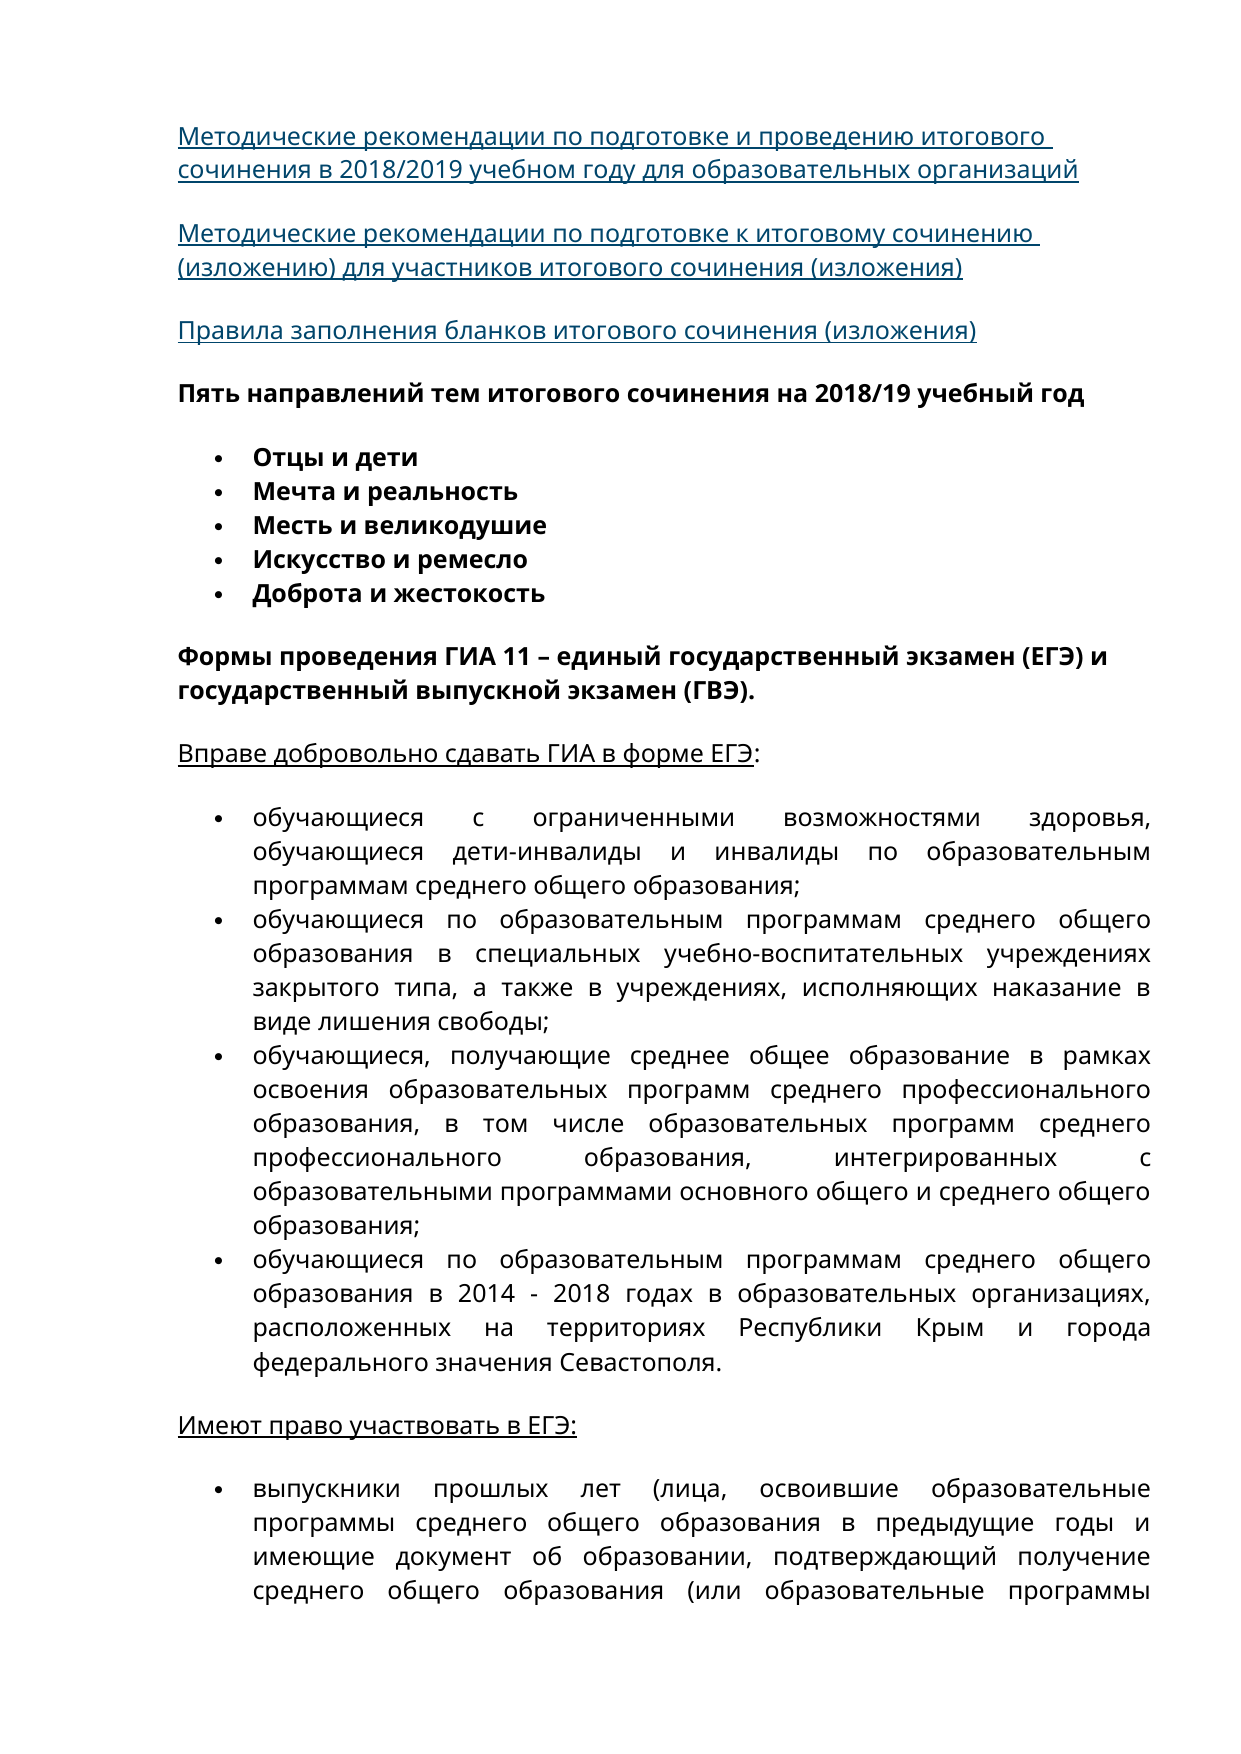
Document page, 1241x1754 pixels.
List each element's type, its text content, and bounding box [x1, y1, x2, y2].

list обучающиеся по образовательным программам среднего общего образования в 2014 - 2018 годах в образовательных организациях, расположенных на территориях Республики Крым и города федерального значения Севастополя. [215, 1242, 1152, 1378]
list Доброта и жестокость [215, 575, 1152, 609]
text Методические рекомендации по подготовке к итоговому сочинению (изложению) для участников итогового сочинения (изложения) [177, 215, 1152, 283]
list Отцы и дети [215, 439, 1152, 473]
text Вправе добровольно сдавать ГИА в форме ЕГЭ: [177, 736, 1152, 770]
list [215, 1471, 1152, 1607]
list Искусство и ремесло [215, 541, 1152, 575]
text Методические рекомендации по подготовке и проведению итогового сочинения в 2018/2019 учебном году для образовательных организаций [177, 118, 1152, 186]
list Мечта и реальность [215, 473, 1152, 507]
text Имеют право участвовать в ЕГЭ: [177, 1407, 1152, 1441]
text Пять направлений тем итогового сочинения на 2018/19 учебный год [177, 376, 1152, 410]
text Правила заполнения бланков итогового сочинения (изложения) [177, 313, 1152, 347]
list обучающиеся с ограниченными возможностями здоровья, обучающиеся дети-инвалиды и инвалиды по образовательным программам среднего общего образования; [215, 799, 1152, 901]
text Формы проведения ГИА 11 – единый государственный экзамен (ЕГЭ) и государственный выпускной экзамен (ГВЭ). [177, 639, 1152, 707]
list обучающиеся, получающие среднее общее образование в рамках освоения образовательных программ среднего профессионального образования, в том числе образовательных программ среднего профессионального образования, интегрированных с образовательными программами основного общего и среднего общего образования; [215, 1038, 1152, 1242]
list обучающиеся по образовательным программам среднего общего образования в специальных учебно-воспитательных учреждениях закрытого типа, а также в учреждениях, исполняющих наказание в виде лишения свободы; [215, 901, 1152, 1038]
list Месть и великодушие [215, 507, 1152, 541]
